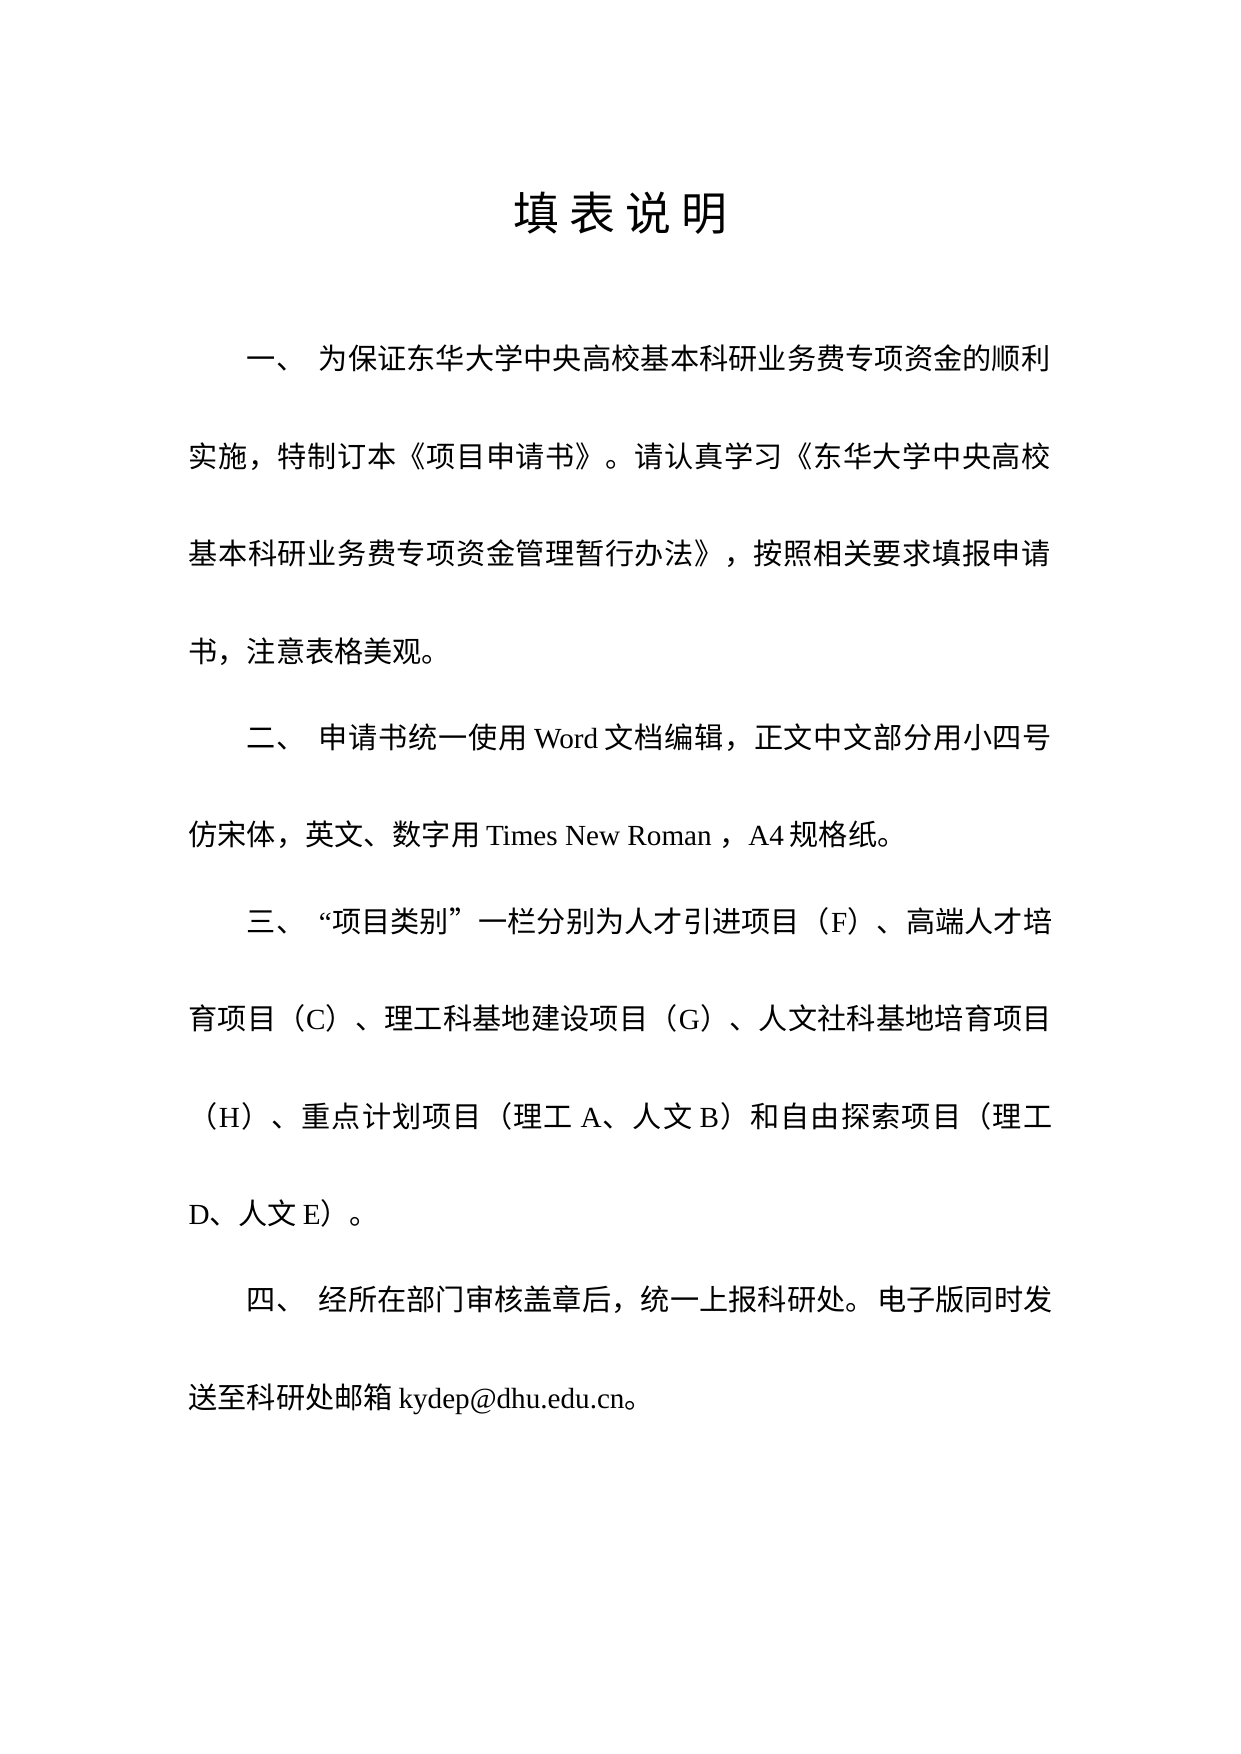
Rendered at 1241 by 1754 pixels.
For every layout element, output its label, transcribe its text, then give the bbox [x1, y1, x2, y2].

list 经所在部门审核盖章后，统一上报科研处。电子版同时发送至科研处邮箱kydep@dhu.edu.cn。 [188, 1265, 1053, 1428]
text 填 表 说 明 [187, 162, 1053, 259]
list “项目类别”一栏分别为人才引进项目（F）、高端人才培育项目（C）、理工科基地建设项目（G）、人文社科基地培育项目（H）、重点计划项目（理工A、人文B）和自由探索项目（理工D、人文E）。 [188, 887, 1053, 1244]
list 为保证东华大学中央高校基本科研业务费专项资金的顺利实施，特制订本《项目申请书》。请认真学习《东华大学中央高校基本科研业务费专项资金管理暂行办法》，按照相关要求填报申请书，注意表格美观。 [188, 324, 1053, 682]
list 申请书统一使用Word文档编辑，正文中文部分用小四号仿宋体，英文、数字用Times New Roman ，A4规格纸。 [188, 703, 1053, 866]
